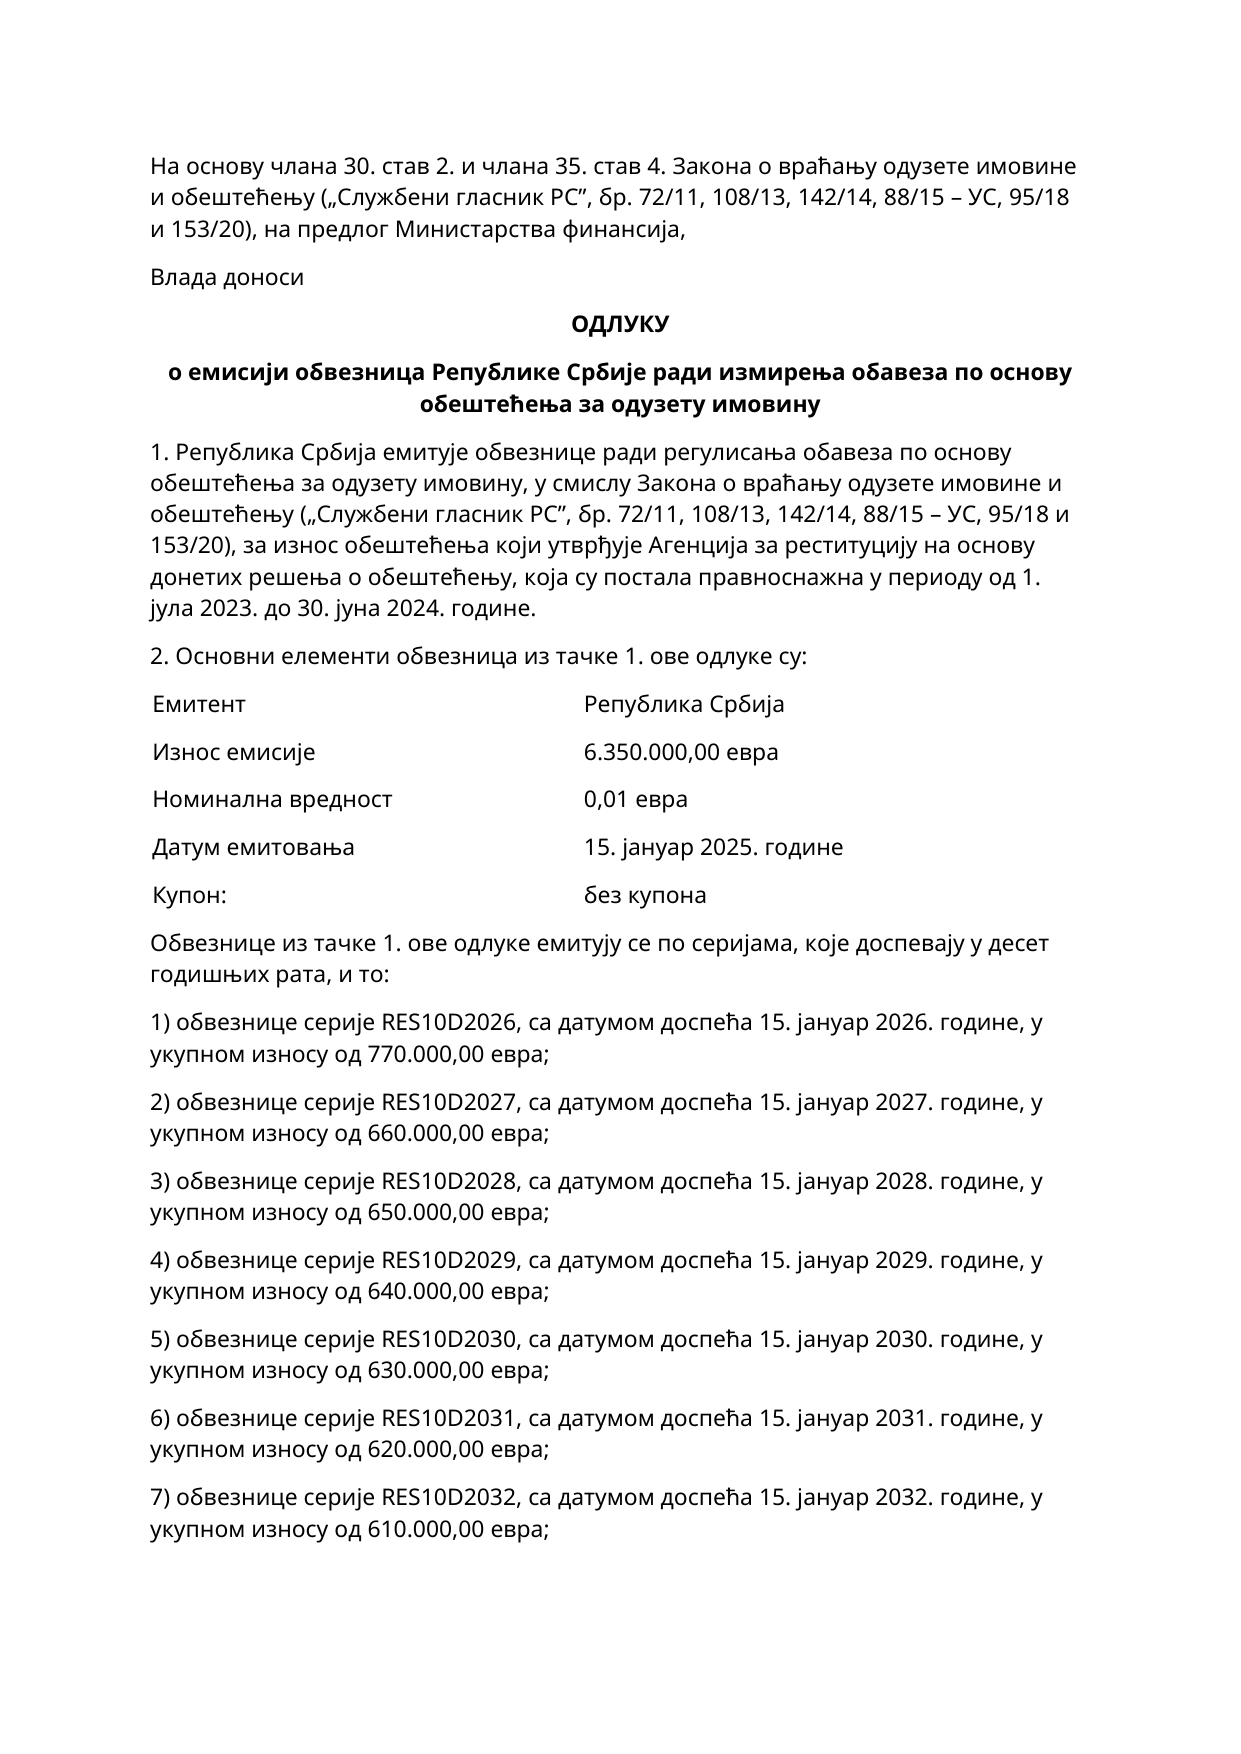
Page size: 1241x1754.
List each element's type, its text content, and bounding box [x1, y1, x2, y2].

text 2) обвезнице серије RES10D2027, са датумом доспећа 15. јануар 2027. године, у укупном износу од 660.000,00 евра; [150, 1085, 1090, 1148]
text 1. Република Србија емитује обвезнице ради регулисања обавеза по основу обештећења за одузету имовину, у смислу Закона о враћању одузете имовине и обештећењу („Службени гласник РС”, бр. 72/11, 108/13, 142/14, 88/15 – УС, 95/18 и 153/20), за износ обештећења који утврђује Агенција за реституцију на основу донетих решења о обештећењу, која су постала правноснажна у периоду од 1. јула 2023. до 30. јуна 2024. године. [150, 435, 1090, 623]
table_header Република Србија [583, 688, 1082, 735]
table_cell Номинална вредност [151, 783, 583, 831]
table_cell 6.350.000,00 евра [583, 735, 1082, 783]
table_cell без купона [583, 879, 1082, 927]
text Обвезнице из тачке 1. ове одлуке емитују се по серијама, које доспевају у десет годишњих рата, и то: [150, 927, 1090, 989]
text ОДЛУКУ [150, 308, 1090, 339]
text 2. Основни елементи обвезница из тачке 1. ове одлуке су: [150, 639, 1090, 671]
table_cell Износ емисије [151, 735, 583, 783]
table_cell 0,01 евра [583, 783, 1082, 831]
text Влада доноси [150, 260, 1090, 292]
text о емисији обвезница Републике Србије ради измирења обавеза по основу обештећења за одузету имовину [150, 356, 1090, 419]
table_cell Датум емитовања [151, 831, 583, 879]
text 6) обвезнице серије RES10D2031, са датумом доспећа 15. јануар 2031. године, у укупном износу од 620.000,00 евра; [150, 1402, 1090, 1464]
text 1) обвезнице серије RES10D2026, са датумом доспећа 15. јануар 2026. године, у укупном износу од 770.000,00 евра; [150, 1006, 1090, 1069]
table_cell 15. јануар 2025. године [583, 831, 1082, 879]
text 4) обвезнице серије RES10D2029, са датумом доспећа 15. јануар 2029. године, у укупном износу од 640.000,00 евра; [150, 1244, 1090, 1306]
table_cell Купон: [151, 879, 583, 927]
text На основу чланa 30. став 2. и члана 35. став 4. Закона о враћању одузете имовине и обештећењу („Службени гласник РС”, бр. 72/11, 108/13, 142/14, 88/15 – УС, 95/18 и 153/20), на предлог Министарства финансија, [150, 150, 1090, 244]
table_header Емитент [151, 688, 583, 735]
text 5) обвезнице серије RES10D2030, са датумом доспећа 15. јануар 2030. године, у укупном износу од 630.000,00 евра; [150, 1323, 1090, 1385]
text 7) обвезнице серије RES10D2032, са датумом доспећа 15. јануар 2032. године, у укупном износу од 610.000,00 евра; [150, 1481, 1090, 1544]
text 3) обвезнице серије RES10D2028, са датумом доспећа 15. јануар 2028. године, у укупном износу од 650.000,00 евра; [150, 1164, 1090, 1227]
